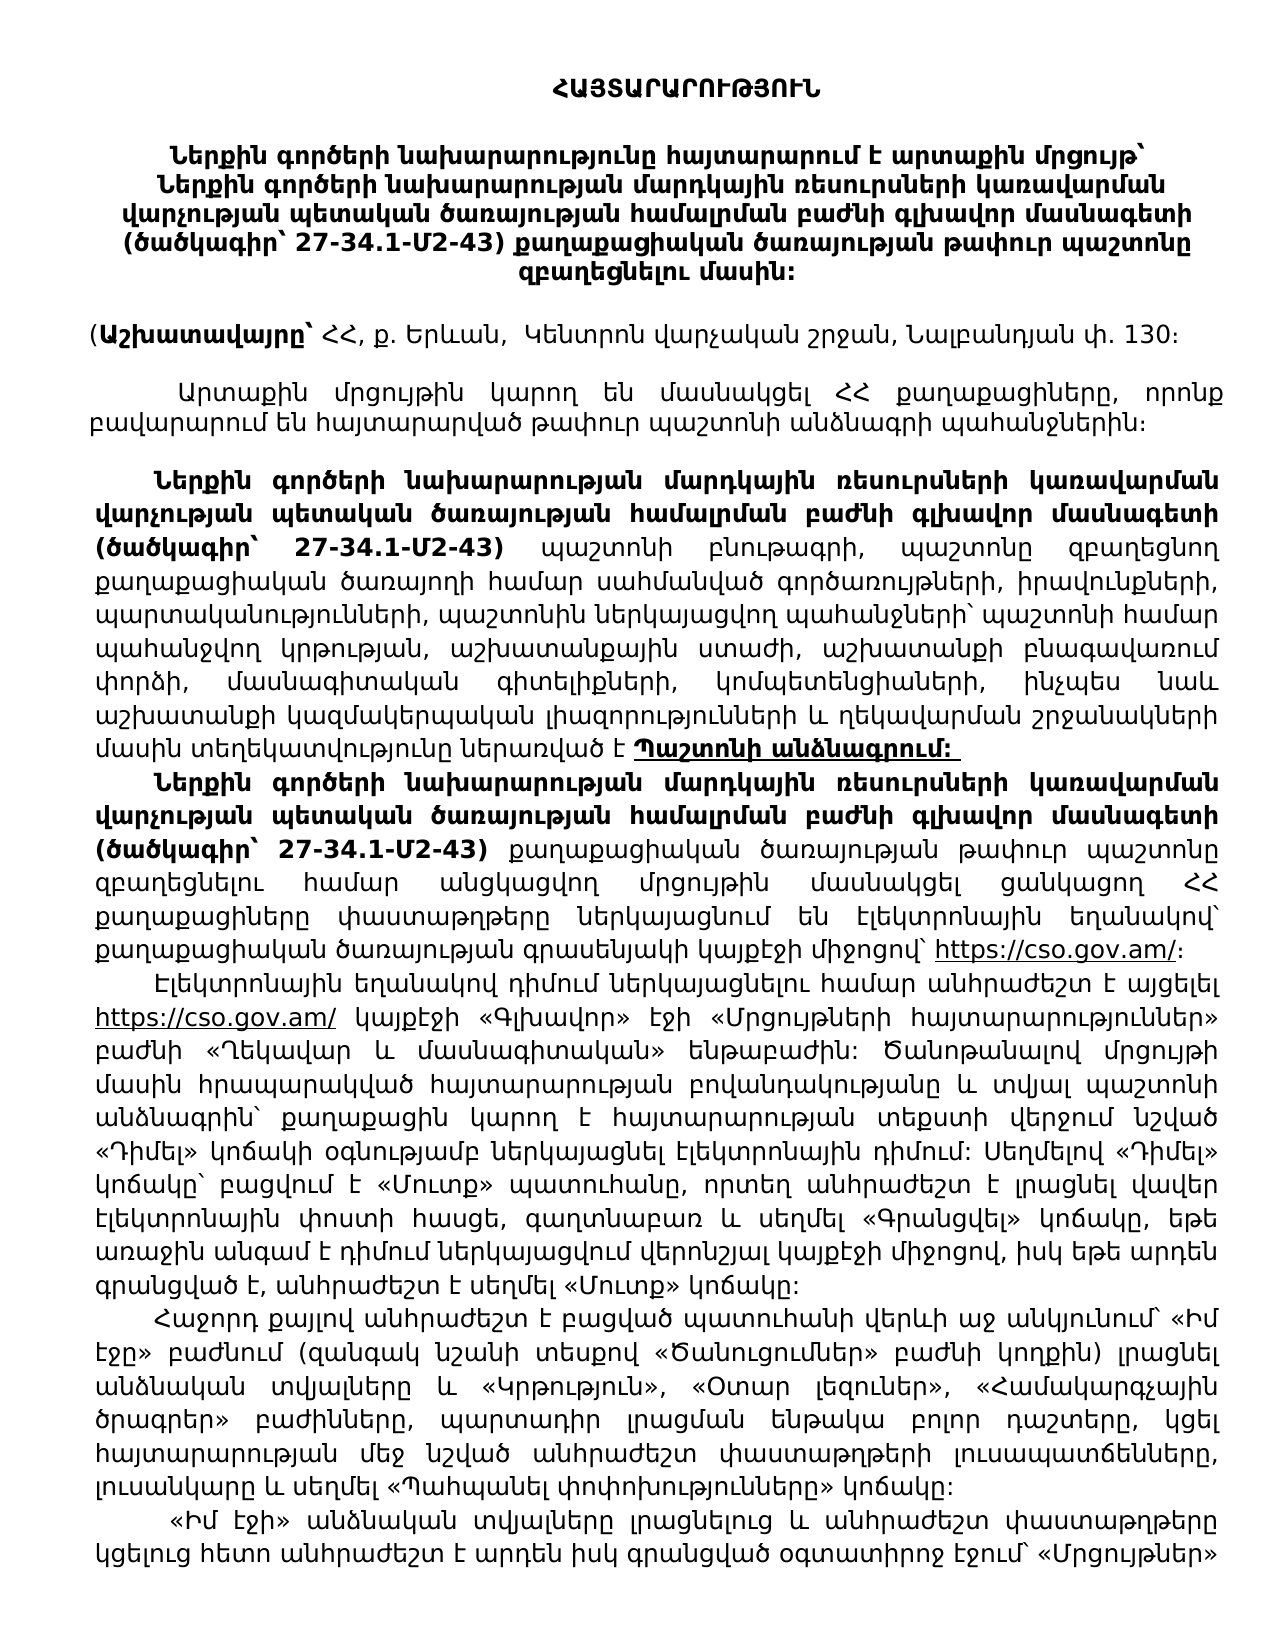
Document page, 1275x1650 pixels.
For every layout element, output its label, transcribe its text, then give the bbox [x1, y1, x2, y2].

text Հաջորդ քայլով անհրաժեշտ է բացված պատուհանի վերևի աջ անկյունում՝ «Իմ էջը» բաժնում (զանգակ նշանի տեսքով «Ծանուցումներ» բաժնի կողքին) լրացնել անձնական տվյալները և «Կրթություն», «Օտար լեզուներ», «Համակարգչային ծրագրեր» բաժինները, պարտադիր լրացման ենթակա բոլոր դաշտերը, կցել հայտարարության մեջ նշված անհրաժեշտ փաստաթղթերի լուսապատճենները, լուսանկարը և սեղմել «Պահպանել փոփոխությունները» կոճակը: [94, 1305, 1220, 1502]
text Էլեկտրոնային եղանակով դիմում ներկայացնելու համար անհրաժեշտ է այցելել https://cso.gov.am/ կայքէջի «Գլխավոր» էջի «Մրցույթների հայտարարություններ» բաժնի «Ղեկավար և մասնագիտական» ենթաբաժին: Ծանոթանալով մրցույթի մասին հրապարակված հայտարարության բովանդակությանը և տվյալ պաշտոնի անձնագրին՝ քաղաքացին կարող է հայտարարության տեքստի վերջում նշված «Դիմել» կոճակի օգնությամբ ներկայացնել էլեկտրոնային դիմում: Սեղմելով «Դիմել» կոճակը՝ բացվում է «Մուտք» պատուհանը, որտեղ անհրաժեշտ է լրացնել վավեր էլեկտրոնային փոստի հասցե, գաղտնաբառ և սեղմել «Գրանցվել» կոճակը, եթե առաջին անգամ է դիմում ներկայացվում վերոնշյալ կայքէջի միջոցով, իսկ եթե արդեն գրանցված է, անհրաժեշտ է սեղմել «Մուտք» կոճակը: [94, 969, 1220, 1300]
text (Աշխատավայրը՝ ՀՀ, ք. Երևան, Կենտրոն վարչական շրջան, Նալբանդյան փ. 130։ [89, 320, 1226, 349]
text ՀԱՅՏԱՐԱՐՈՒԹՅՈՒՆ [94, 74, 1220, 103]
text Ներքին գործերի նախարարության մարդկային ռեսուրսների կառավարման վարչության պետական ծառայության համալրման բաժնի գլխավոր մասնագետի (ծածկագիր՝ 27-34.1-Մ2-43) պաշտոնի բնութագրի, պաշտոնը զբաղեցնող քաղաքացիական ծառայողի համար սահմանված գործառույթների, իրավունքների, պարտականությունների, պաշտոնին ներկայացվող պահանջների՝ պաշտոնի համար պահանջվող կրթության, աշխատանքային ստաժի, աշխատանքի բնագավառում փորձի, մասնագիտական գիտելիքների, կոմպետենցիաների, ինչպես նաև աշխատանքի կազմակերպական լիազորությունների և ղեկավարման շրջանակների մասին տեղեկատվությունը ներառված է Պաշտոնի անձնագրում։ [94, 466, 1220, 764]
text Ներքին գործերի նախարարության մարդկային ռեսուրսների կառավարման վարչության պետական ծառայության համալրման բաժնի գլխավոր մասնագետի (ծածկագիր՝ 27-34.1-Մ2-43) քաղաքացիական ծառայության թափուր պաշտոնը զբաղեցնելու համար անցկացվող մրցույթին մասնակցել ցանկացող ՀՀ քաղաքացիները փաստաթղթերը ներկայացնում են էլեկտրոնային եղանակով՝ քաղաքացիական ծառայության գրասենյակի կայքէջի միջոցով՝ https://cso.gov.am/։ [94, 768, 1220, 965]
text Արտաքին մրցույթին կարող են մասնակցել ՀՀ քաղաքացիները, որոնք բավարարում են հայտարարված թափուր պաշտոնի անձնագրի պահանջներին։ [89, 379, 1225, 437]
text Ներքին գործերի նախարարության մարդկային ռեսուրսների կառավարման վարչության պետական ծառայության համալրման բաժնի գլխավոր մասնագետի (ծածկագիր՝ 27-34.1-Մ2-43) քաղաքացիական ծառայության թափուր պաշտոնը զբաղեցնելու մասին: [89, 170, 1226, 287]
text Ներքին գործերի նախարարությունը հայտարարում է արտաքին մրցույթ՝ [89, 141, 1226, 170]
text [94, 1506, 1220, 1569]
